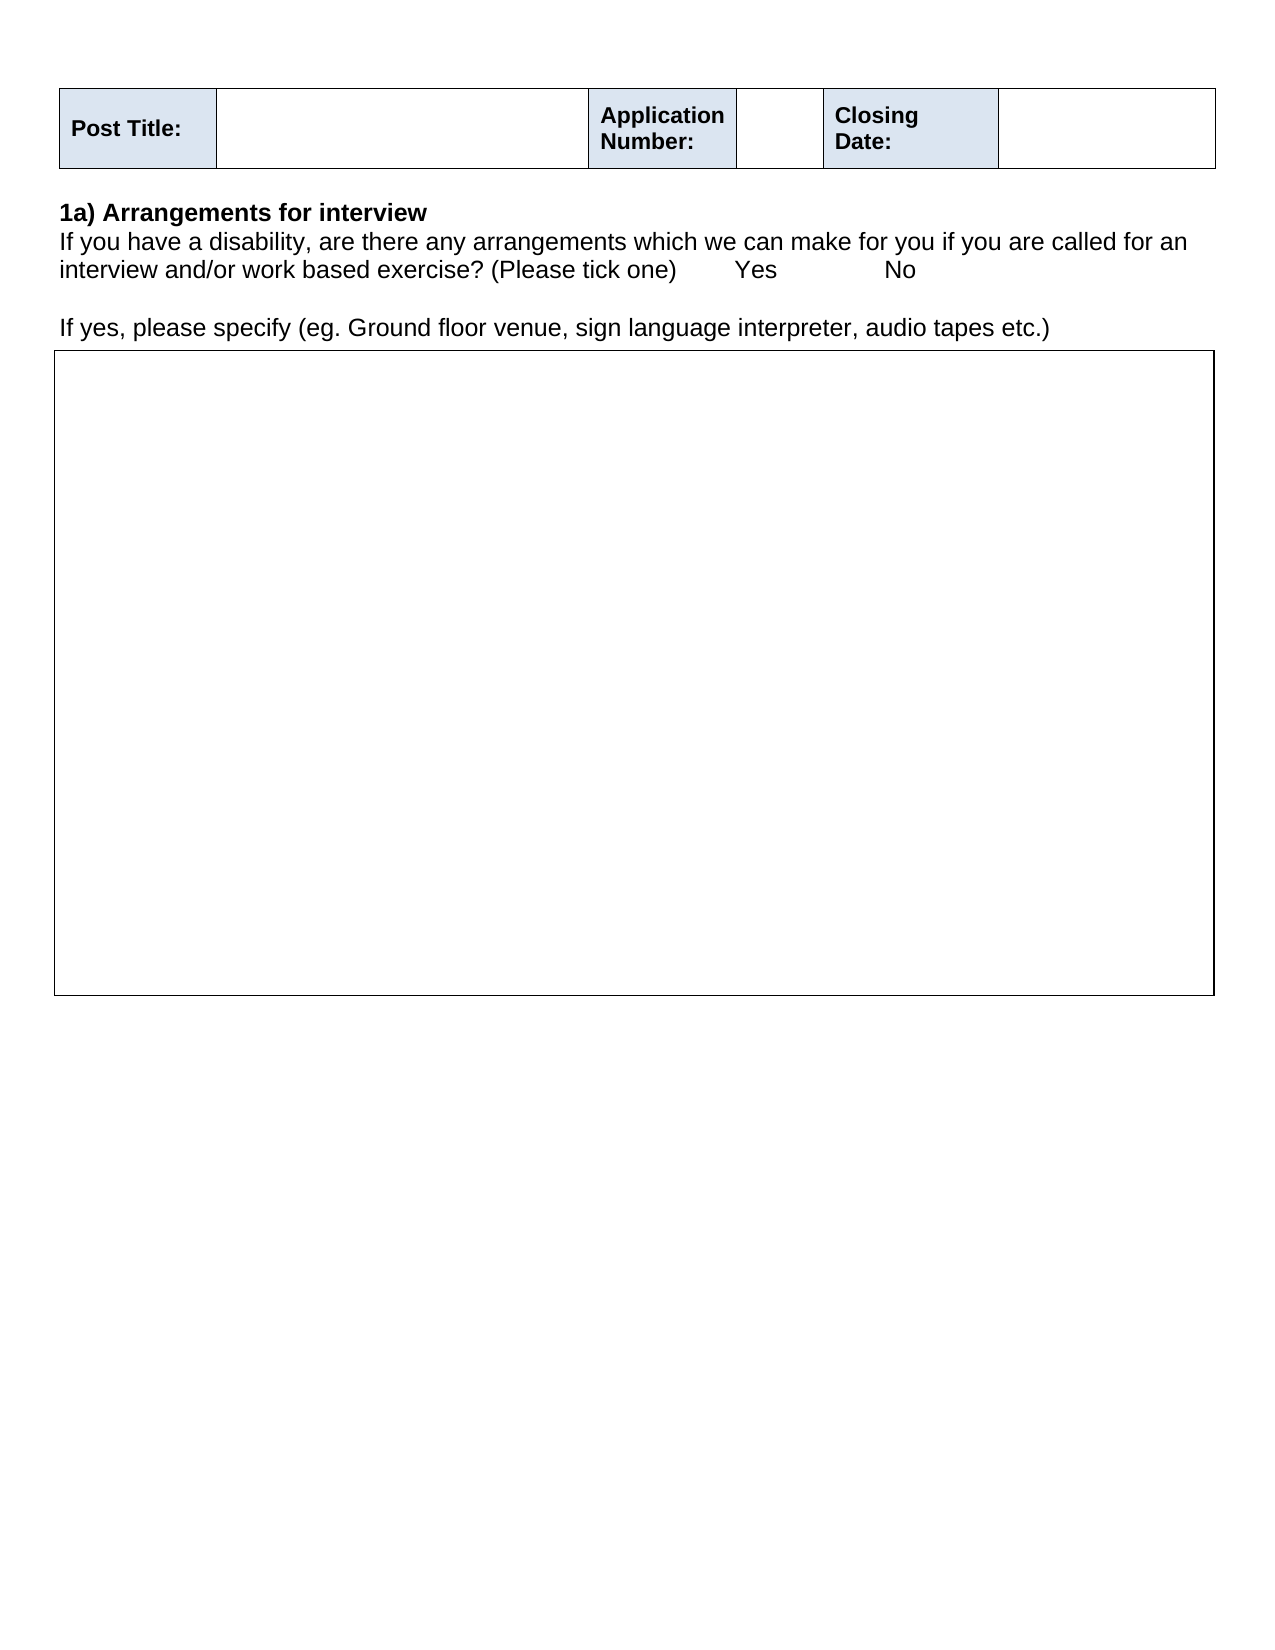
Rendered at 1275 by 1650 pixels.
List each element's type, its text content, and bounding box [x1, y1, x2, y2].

table_header Application Number: [589, 89, 736, 168]
text If you have a disability, are there any arrangements which we can make for you if you are called for an interview and/or work based exercise? (Please tick one) Yes No [59, 226, 1216, 284]
table_header [737, 89, 823, 168]
table_header Post Title: [60, 89, 216, 168]
text If yes, please specify (eg. Ground floor venue, sign language interpreter, audio tapes etc.) [59, 313, 1216, 341]
table_header [217, 89, 588, 168]
table_header Closing Date: [824, 89, 998, 168]
table_header [999, 89, 1215, 168]
text 1a) Arrangements for interview [59, 198, 1216, 226]
